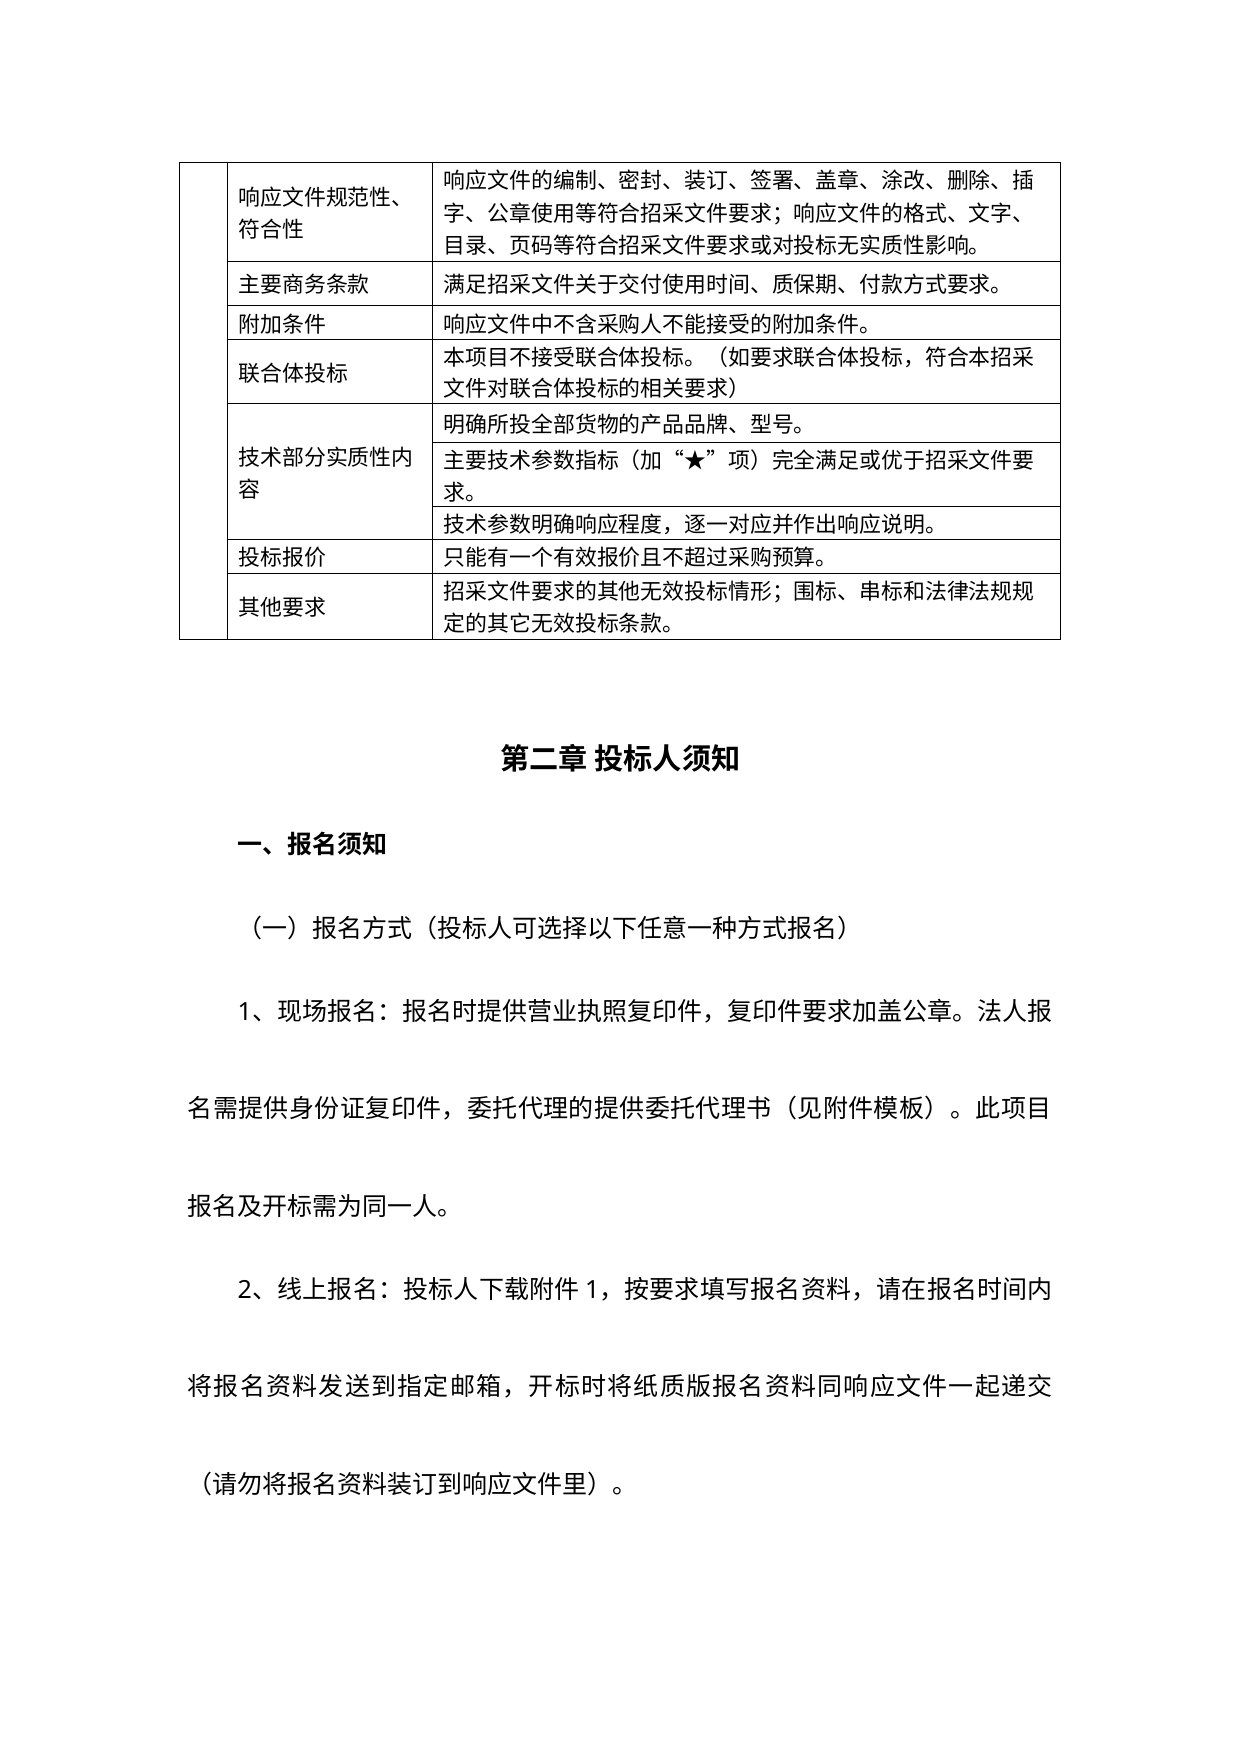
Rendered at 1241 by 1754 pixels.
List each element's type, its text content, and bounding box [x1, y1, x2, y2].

table_cell 本项目不接受联合体投标。（如要求联合体投标，符合本招采文件对联合体投标的相关要求） [433, 340, 1060, 403]
table_cell 其他要求 [228, 574, 432, 638]
list 1、现场报名：报名时提供营业执照复印件，复印件要求加盖公章。法人报名需提供身份证复印件，委托代理的提供委托代理书（见附件模板）。此项目报名及开标需为同一人。 [187, 977, 1053, 1237]
table_cell 技术部分实质性内容 [228, 404, 432, 539]
table_cell 只能有一个有效报价且不超过采购预算。 [433, 540, 1060, 572]
table_cell 主要商务条款 [228, 262, 432, 305]
table_cell 技术参数明确响应程度，逐一对应并作出响应说明。 [433, 507, 1060, 539]
table_cell 招采文件要求的其他无效投标情形；围标、串标和法律法规规定的其它无效投标条款。 [433, 574, 1060, 638]
table_cell 主要技术参数指标（加“★”项）完全满足或优于招采文件要求。 [433, 443, 1060, 506]
list 第二章 投标人须知 [187, 724, 1053, 789]
table_cell 满足招采文件关于交付使用时间、质保期、付款方式要求。 [433, 262, 1060, 305]
table_cell 响应文件规范性、符合性 [228, 163, 432, 261]
table_cell 投标报价 [228, 540, 432, 572]
list 2、线上报名：投标人下载附件1，按要求填写报名资料，请在报名时间内将报名资料发送到指定邮箱，开标时将纸质版报名资料同响应文件一起递交（请勿将报名资料装订到响应文件里）。 [187, 1255, 1053, 1515]
table_cell 附加条件 [228, 306, 432, 339]
table_cell 响应文件的编制、密封、装订、签署、盖章、涂改、删除、插字、公章使用等符合招采文件要求；响应文件的格式、文字、目录、页码等符合招采文件要求或对投标无实质性影响。 [433, 163, 1060, 261]
table_cell 明确所投全部货物的产品品牌、型号。 [433, 404, 1060, 442]
list 一、报名须知 [187, 811, 1053, 876]
table_cell 联合体投标 [228, 340, 432, 403]
list （一）报名方式（投标人可选择以下任意一种方式报名） [187, 894, 1053, 959]
table_cell 响应文件中不含采购人不能接受的附加条件。 [433, 306, 1060, 339]
